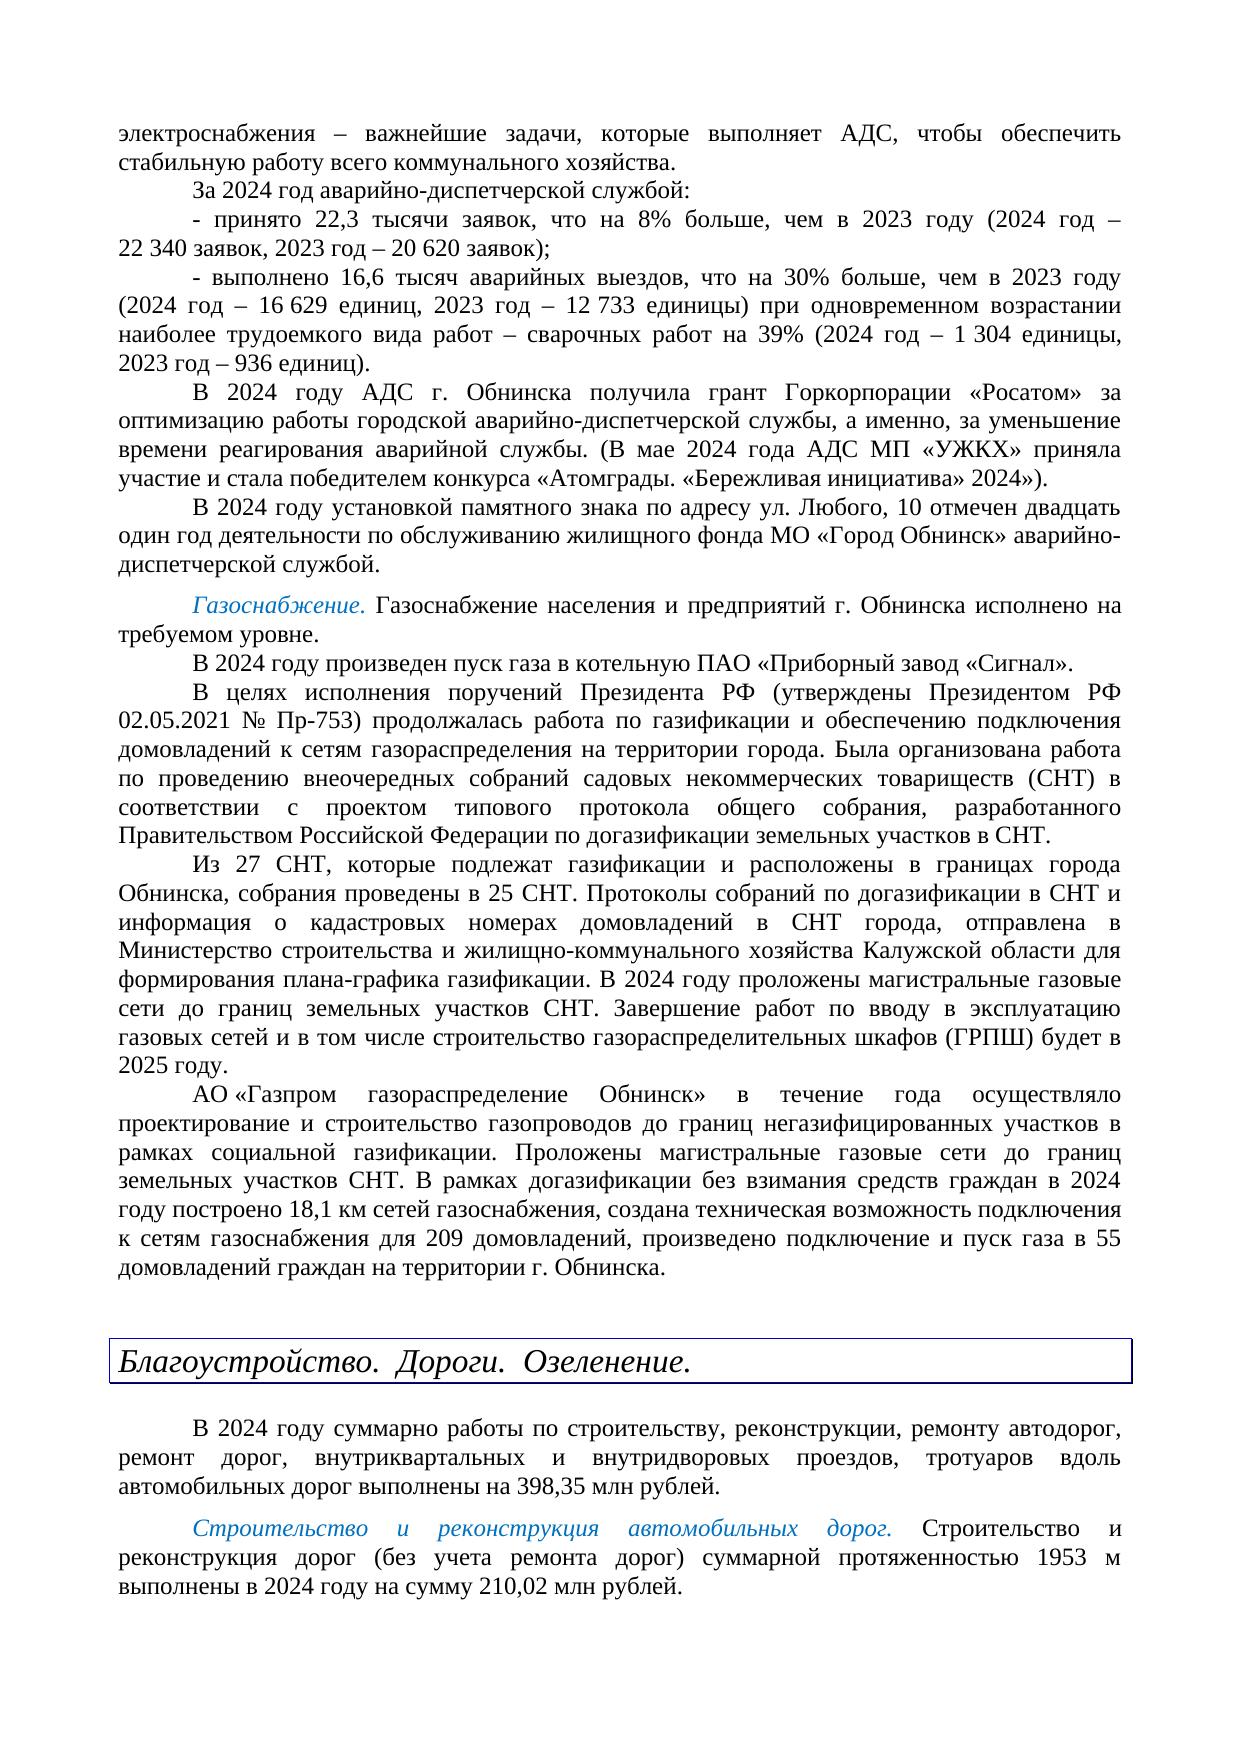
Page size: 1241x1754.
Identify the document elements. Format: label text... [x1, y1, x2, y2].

text Газоснабжение. Газоснабжение населения и предприятий г. Обнинска исполнено на требуемом уровне. [118, 591, 1122, 648]
text Благоустройство. Дороги. Озеленение. [110, 1339, 1131, 1382]
text В 2024 году произведен пуск газа в котельную ПАО «Приборный завод «Сигнал». [118, 648, 1122, 677]
text - выполнено 16,6 тысяч аварийных выездов, что на 30% больше, чем в 2023 году (2024 год – 16 629 единиц, 2023 год – 12 733 единицы) при одновременном возрастании наиболее трудоемкого вида работ – сварочных работ на 39% (2024 год – 1 304 единицы, 2023 год – 936 единиц). [118, 262, 1122, 377]
text АО «Газпром газораспределение Обнинск» в течение года осуществляло проектирование и строительство газопроводов до границ негазифицированных участков в рамках социальной газификации. Проложены магистральные газовые сети до границ земельных участков СНТ. В рамках догазификации без взимания средств граждан в 2024 году построено 18,1 км сетей газоснабжения, создана техническая возможность подключения к сетям газоснабжения для 209 домовладений, произведено подключение и пуск газа в 55 домовладений граждан на территории г. Обнинска. [118, 1079, 1122, 1281]
text Строительство и реконструкция автомобильных дорог. Строительство и реконструкция дорог (без учета ремонта дорог) суммарной протяженностью 1953 м выполнены в 2024 году на сумму 210,02 млн рублей. [118, 1512, 1122, 1600]
text В 2024 году установкой памятного знака по адресу ул. Любого, 10 отмечен двадцать один год деятельности по обслуживанию жилищного фонда МО «Город Обнинск» аварийно-диспетчерской службой. [118, 492, 1122, 578]
text Из 27 СНТ, которые подлежат газификации и расположены в границах города Обнинска, собрания проведены в 25 СНТ. Протоколы собраний по догазификации в СНТ и информация о кадастровых номерах домовладений в СНТ города, отправлена в Министерство строительства и жилищно-коммунального хозяйства Калужской области для формирования плана-графика газификации. В 2024 году проложены магистральные газовые сети до границ земельных участков СНТ. Завершение работ по вводу в эксплуатацию газовых сетей и в том числе строительство газораспределительных шкафов (ГРПШ) будет в 2025 году. [118, 849, 1122, 1079]
text В 2024 году суммарно работы по строительству, реконструкции, ремонту автодорог, ремонт дорог, внутриквартальных и внутридворовых проездов, тротуаров вдоль автомобильных дорог выполнены на 398,35 млн рублей. [118, 1412, 1122, 1500]
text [118, 118, 1122, 176]
text - принято 22,3 тысячи заявок, что на 8% больше, чем в 2023 году (2024 год – 22 340 заявок, 2023 год – 20 620 заявок); [118, 204, 1122, 262]
text В 2024 году АДС г. Обнинска получила грант Горкорпорации «Росатом» за оптимизацию работы городской аварийно-диспетчерской службы, а именно, за уменьшение времени реагирования аварийной службы. (В мае 2024 года АДС МП «УЖКХ» приняла участие и стала победителем конкурса «Атомграды. «Бережливая инициатива» 2024»). [118, 377, 1122, 492]
text За 2024 год аварийно-диспетчерской службой: [118, 176, 1122, 204]
text В целях исполнения поручений Президента РФ (утверждены Президентом РФ 02.05.2021 № Пр-753) продолжалась работа по газификации и обеспечению подключения домовладений к сетям газораспределения на территории города. Была организована работа по проведению внеочередных собраний садовых некоммерческих товариществ (СНТ) в соответствии с проектом типового протокола общего собрания, разработанного Правительством Российской Федерации по догазификации земельных участков в СНТ. [118, 677, 1122, 849]
